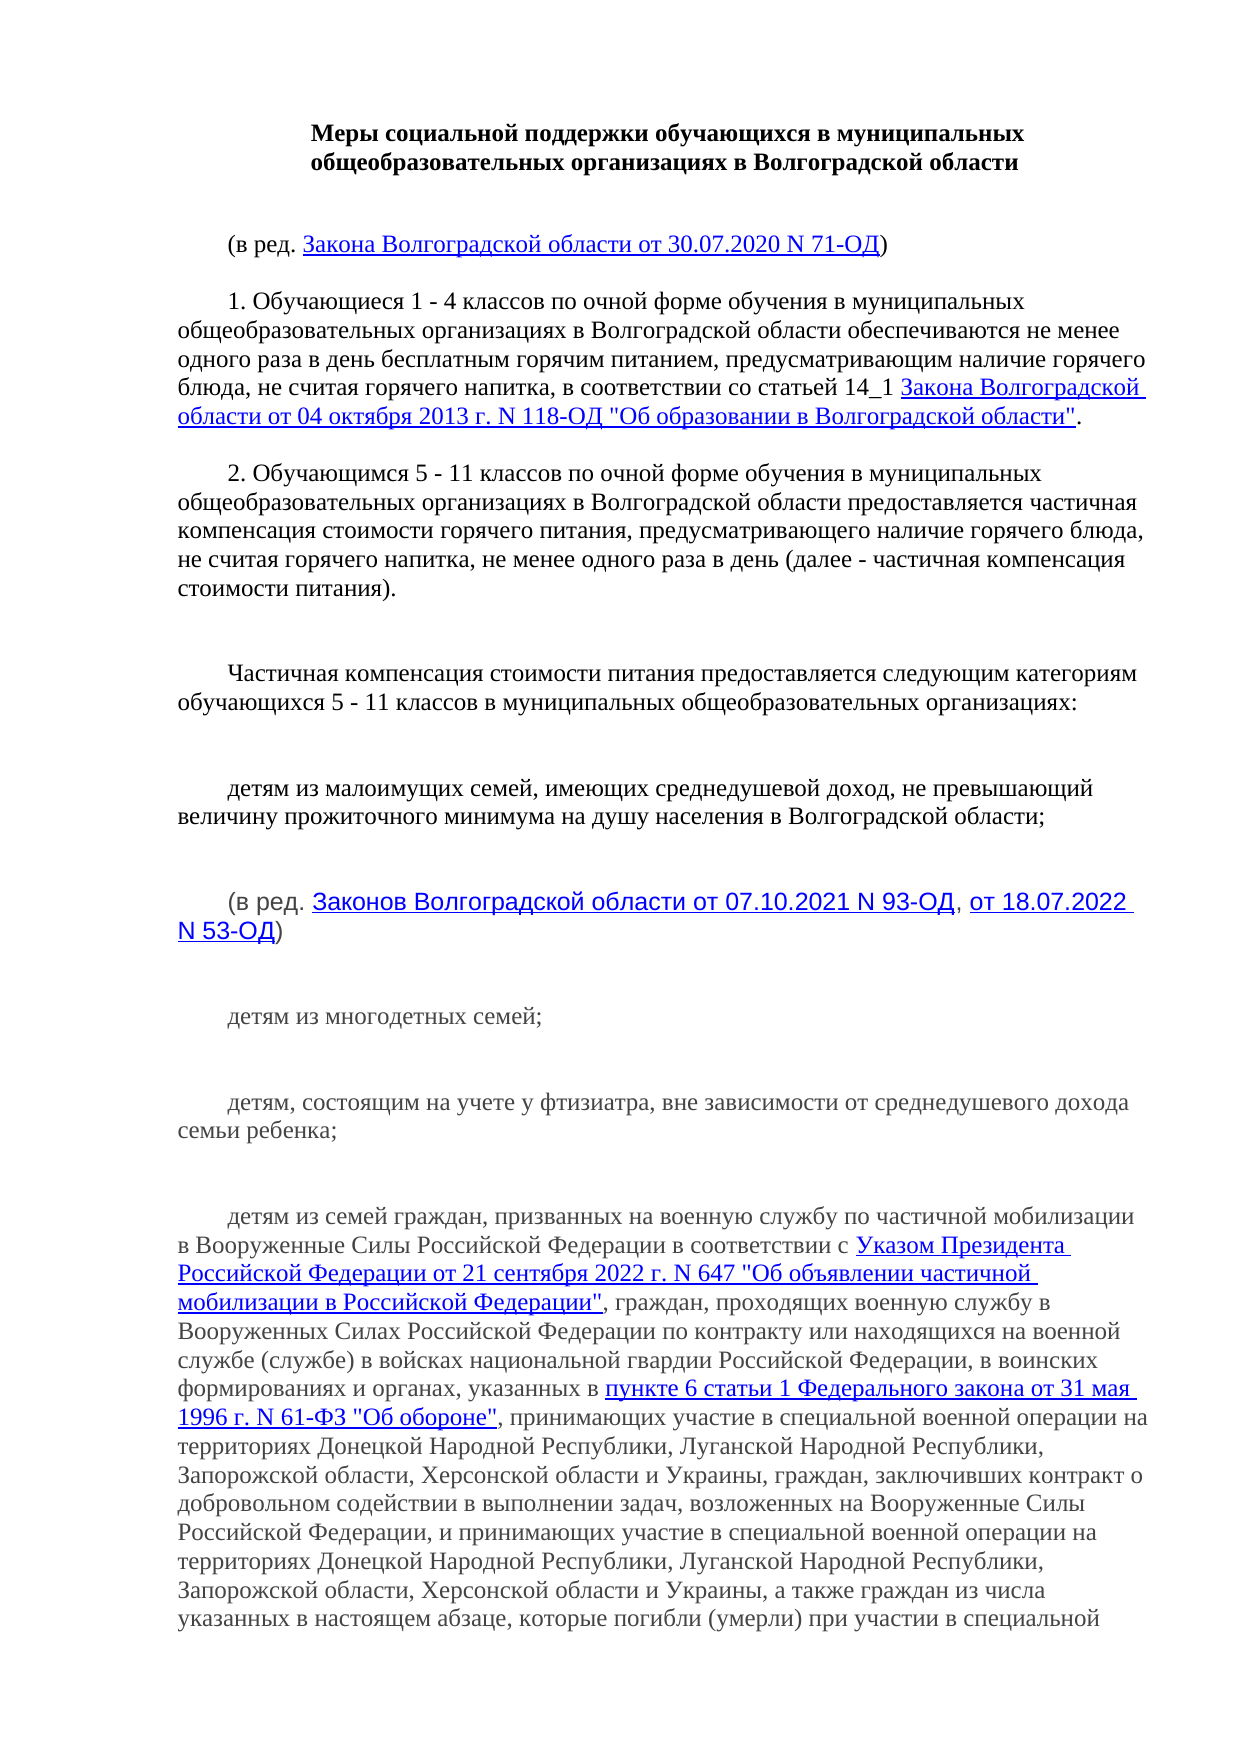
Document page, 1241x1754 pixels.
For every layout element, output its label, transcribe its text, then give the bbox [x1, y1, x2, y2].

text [177, 1201, 1152, 1632]
text детям из малоимущих семей, имеющих среднедушевой доход, не превышающий величину прожиточного минимума на душу населения в Волгоградской области; [177, 773, 1152, 858]
text (в ред. Закона Волгоградской области от 30.07.2020 N 71-ОД) [177, 229, 1152, 286]
text Меры социальной поддержки обучающихся в муниципальных общеобразовательных организациях в Волгоградской области [177, 118, 1152, 176]
text 1. Обучающиеся 1 - 4 классов по очной форме обучения в муниципальных общеобразовательных организациях в Волгоградской области обеспечиваются не менее одного раза в день бесплатным горячим питанием, предусматривающим наличие горячего блюда, не считая горячего напитка, в соответствии со статьей 14_1 Закона Волгоградской области от 04 октября 2013 г. N 118-ОД "Об образовании в Волгоградской области". [177, 286, 1152, 458]
text Частичная компенсация стоимости питания предоставляется следующим категориям обучающихся 5 - 11 классов в муниципальных общеобразовательных организациях: [177, 658, 1152, 744]
text детям, состоящим на учете у фтизиатра, вне зависимости от среднедушевого дохода семьи ребенка; [177, 1087, 1152, 1172]
text детям из многодетных семей; [177, 1001, 1152, 1058]
text 2. Обучающимся 5 - 11 классов по очной форме обучения в муниципальных общеобразовательных организациях в Волгоградской области предоставляется частичная компенсация стоимости горячего питания, предусматривающего наличие горячего блюда, не считая горячего напитка, не менее одного раза в день (далее - частичная компенсация стоимости питания). [177, 458, 1152, 630]
text (в ред. Законов Волгоградской области от 07.10.2021 N 93-ОД, от 18.07.2022 N 53-ОД) [177, 887, 1152, 972]
